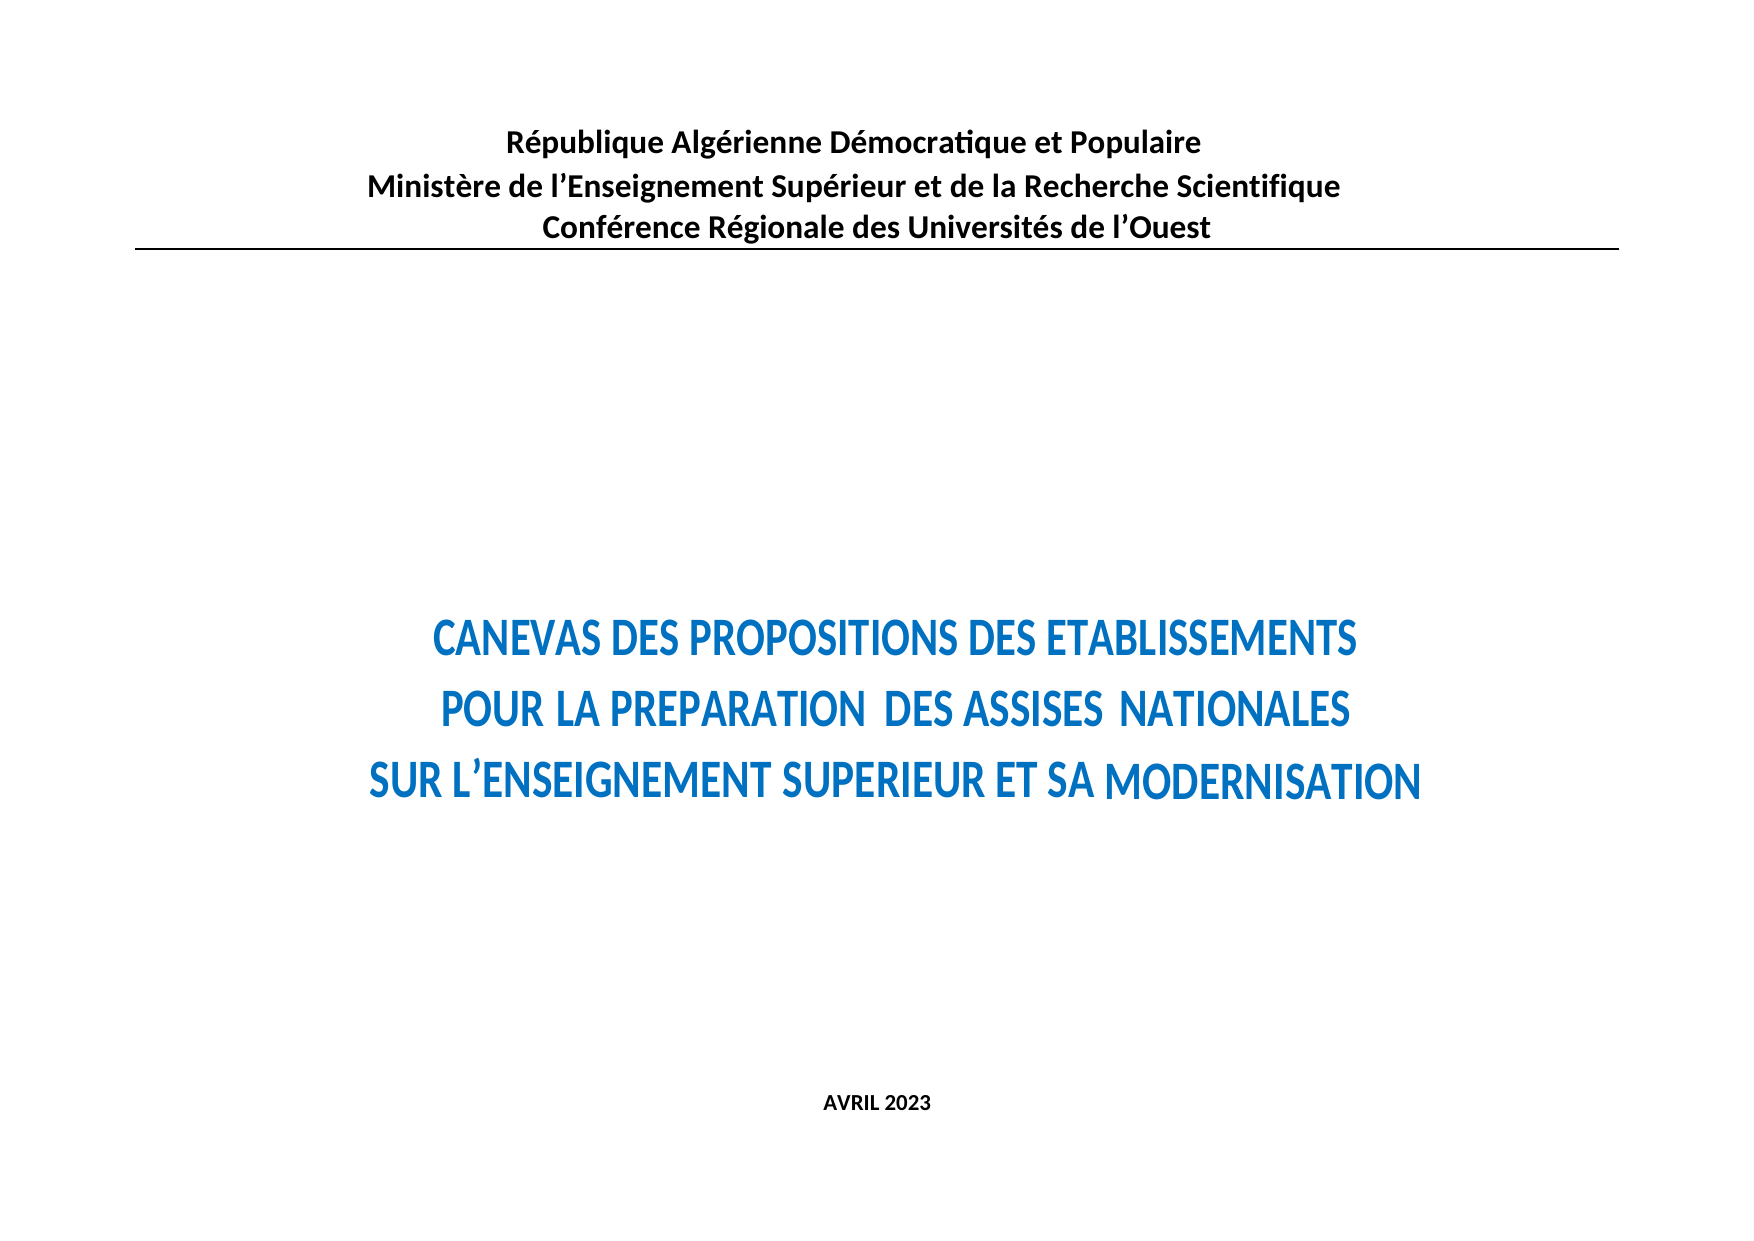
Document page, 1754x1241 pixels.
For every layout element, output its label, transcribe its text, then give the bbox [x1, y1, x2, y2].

text CANEVAS DES PROPOSITIONS DES ETABLISSEMENTS [232, 602, 1560, 669]
text SUR L’ENSEIGNEMENT SUPERIEUR ET SA MODERNISATION [232, 745, 1560, 813]
text POUR LA PREPARATION DES ASSISES NATIONALES [232, 674, 1560, 740]
text Ministère de l’Enseignement Supérieur et de la Recherche Scientifique [177, 165, 1530, 206]
text République Algérienne Démocratique et Populaire [177, 121, 1530, 162]
text Conférence Régionale des Universités de l’Ouest [135, 206, 1619, 248]
text AVRIL 2023 [118, 1088, 1636, 1116]
